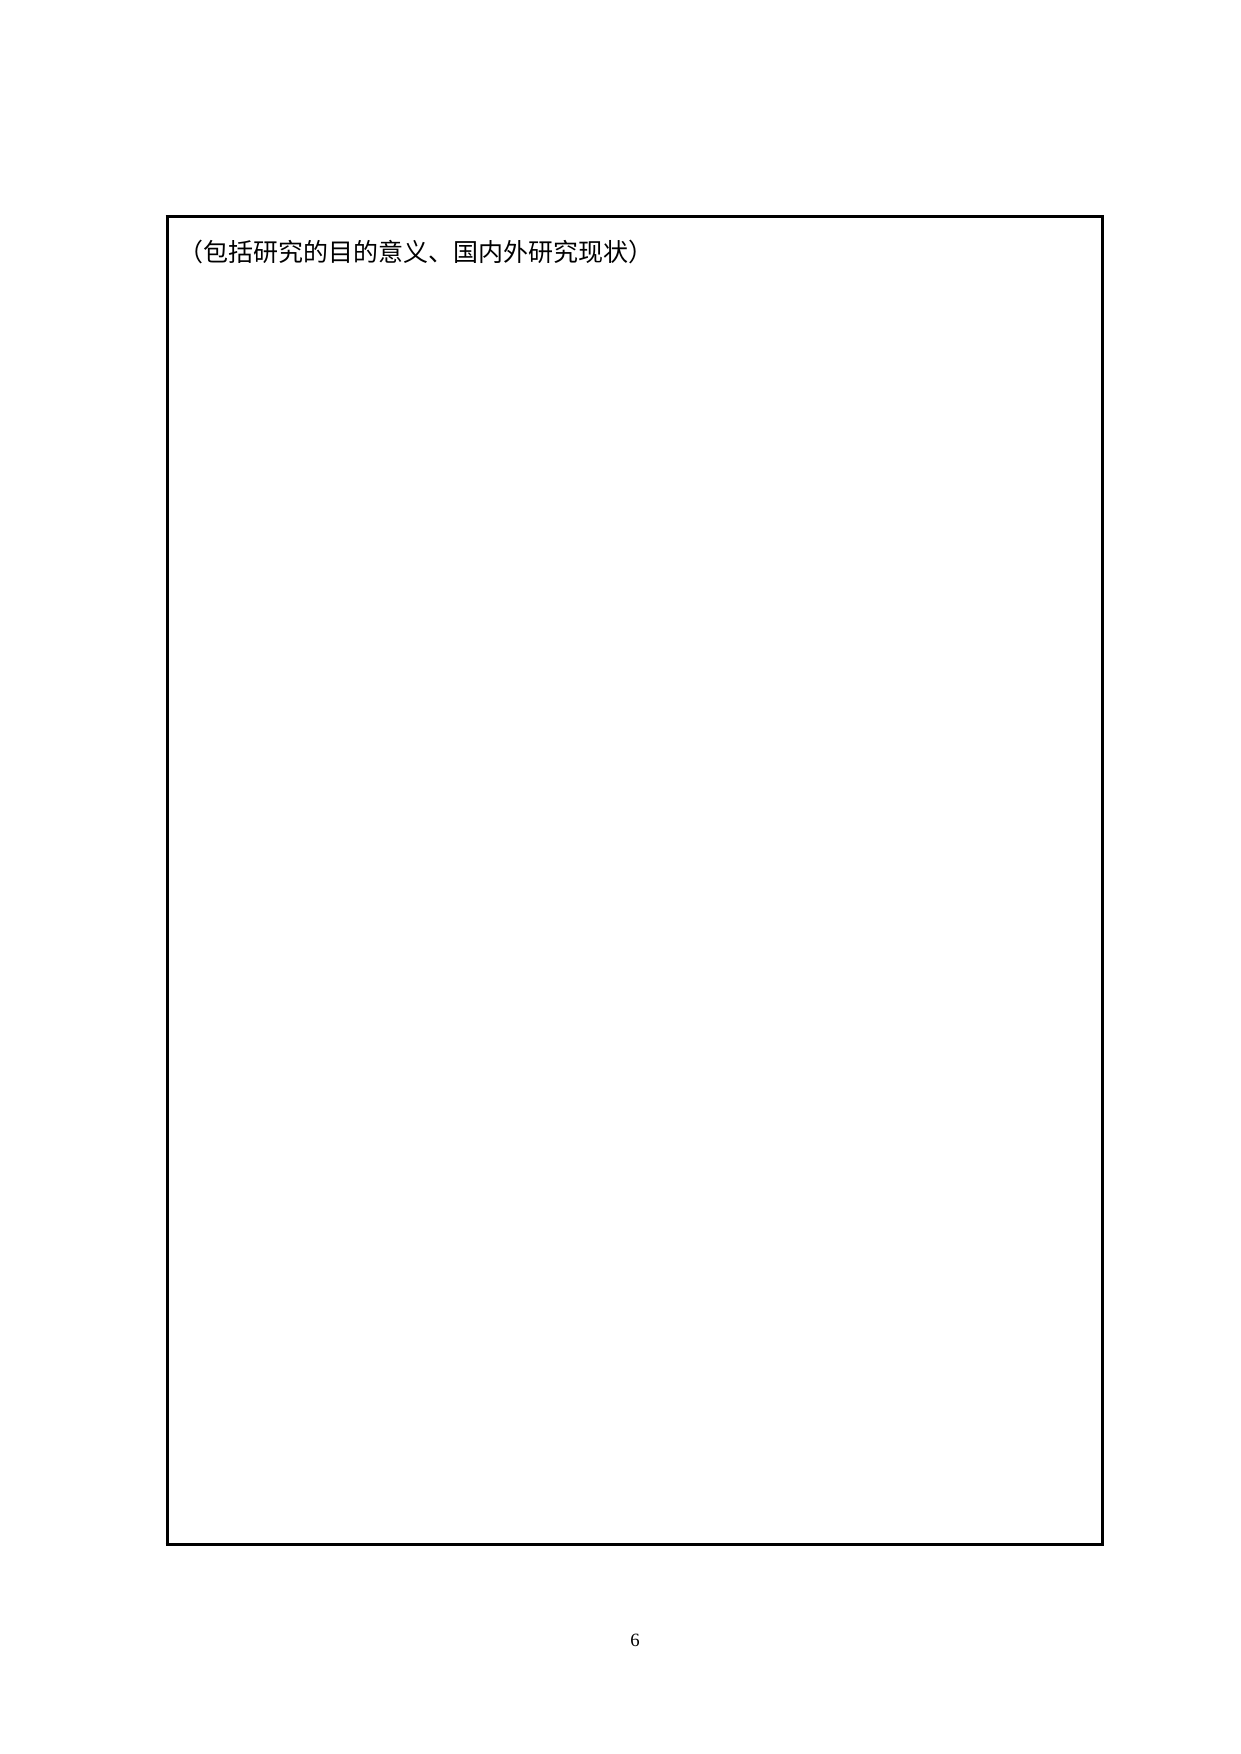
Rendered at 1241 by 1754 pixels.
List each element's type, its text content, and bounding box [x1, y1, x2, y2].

table_header （包括研究的目的意义、国内外研究现状） [169, 218, 1101, 1543]
